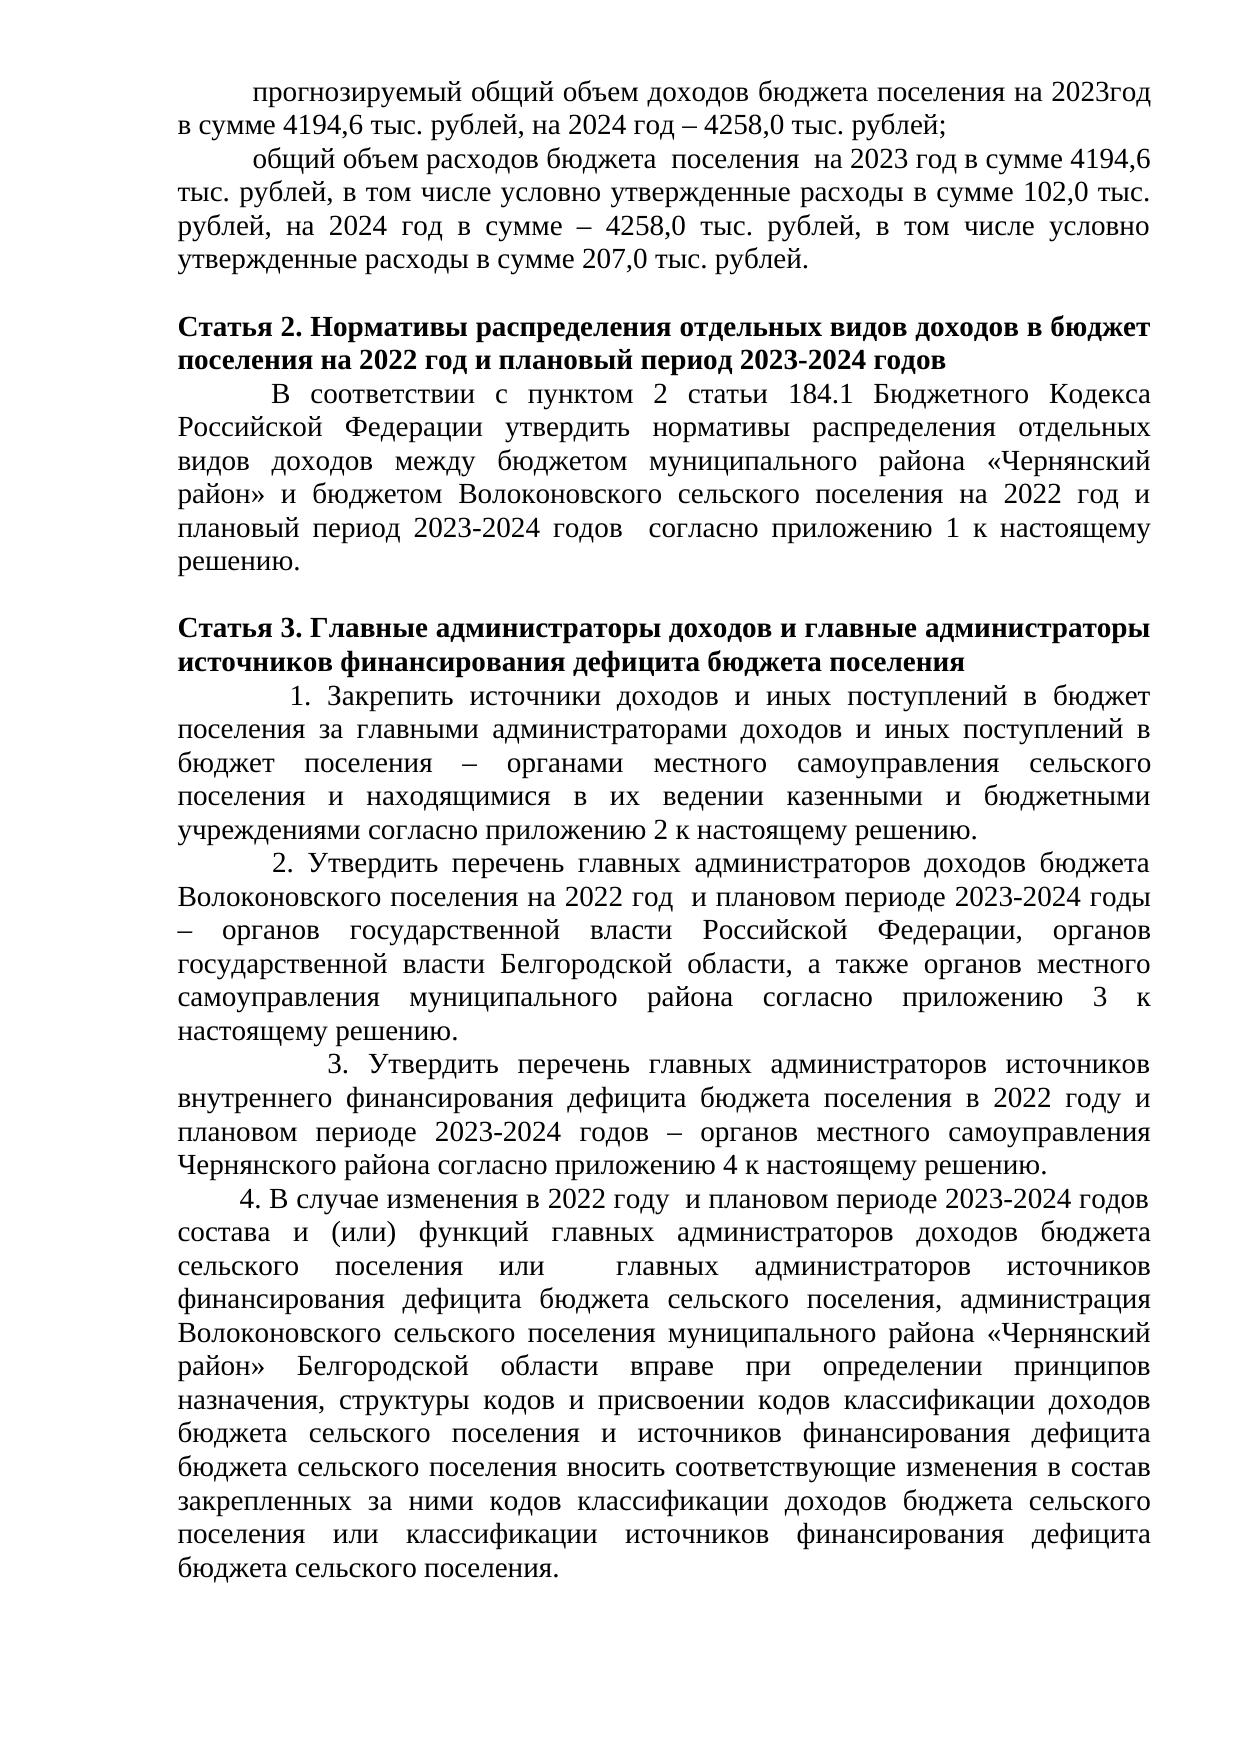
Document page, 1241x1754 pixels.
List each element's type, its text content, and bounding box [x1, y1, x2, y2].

text Статья 2. Нормативы распределения отдельных видов доходов в бюджет поселения на 2022 год и плановый период 2023-2024 годов [177, 309, 1152, 376]
text В соответствии с пунктом 2 статьи 184.1 Бюджетного Кодекса Российской Федерации утвердить нормативы распределения отдельных видов доходов между бюджетом муниципального района «Чернянский район» и бюджетом Волоконовского сельского поселения на 2022 год и плановый период 2023-2024 годов согласно приложению 1 к настоящему решению. [177, 376, 1152, 577]
text Статья 3. Главные администраторы доходов и главные администраторы источников финансирования дефицита бюджета поселения [177, 611, 1152, 678]
text общий объем расходов бюджета поселения на 2023 год в сумме 4194,6 тыс. рублей, в том числе условно утвержденные расходы в сумме 102,0 тыс. рублей, на 2024 год в сумме – 4258,0 тыс. рублей, в том числе условно утвержденные расходы в сумме 207,0 тыс. рублей. [177, 141, 1152, 275]
text 3. Утвердить перечень главных администраторов источников внутреннего финансирования дефицита бюджета поселения в 2022 году и плановом периоде 2023-2024 годов – органов местного самоуправления Чернянского района согласно приложению 4 к настоящему решению. [177, 1047, 1152, 1181]
text 4. В случае изменения в 2022 году и плановом периоде 2023-2024 годов состава и (или) функций главных администраторов доходов бюджета сельского поселения или главных администраторов источников финансирования дефицита бюджета сельского поселения, администрация Волоконовского сельского поселения муниципального района «Чернянский район» Белгородской области вправе при определении принципов назначения, структуры кодов и присвоении кодов классификации доходов бюджета сельского поселения и источников финансирования дефицита бюджета сельского поселения вносить соответствующие изменения в состав закрепленных за ними кодов классификации доходов бюджета сельского поселения или классификации источников финансирования дефицита бюджета сельского поселения. [177, 1181, 1152, 1583]
text прогнозируемый общий объем доходов бюджета поселения на 2023год в сумме 4194,6 тыс. рублей, на 2024 год – 4258,0 тыс. рублей; [177, 74, 1152, 141]
text 2. Утвердить перечень главных администраторов доходов бюджета Волоконовского поселения на 2022 год и плановом периоде 2023-2024 годы – органов государственной власти Российской Федерации, органов государственной власти Белгородской области, а также органов местного самоуправления муниципального района согласно приложению 3 к настоящему решению. [177, 845, 1152, 1047]
text 1. Закрепить источники доходов и иных поступлений в бюджет поселения за главными администраторами доходов и иных поступлений в бюджет поселения – органами местного самоуправления сельского поселения и находящимися в их ведении казенными и бюджетными учреждениями согласно приложению 2 к настоящему решению. [177, 678, 1152, 845]
